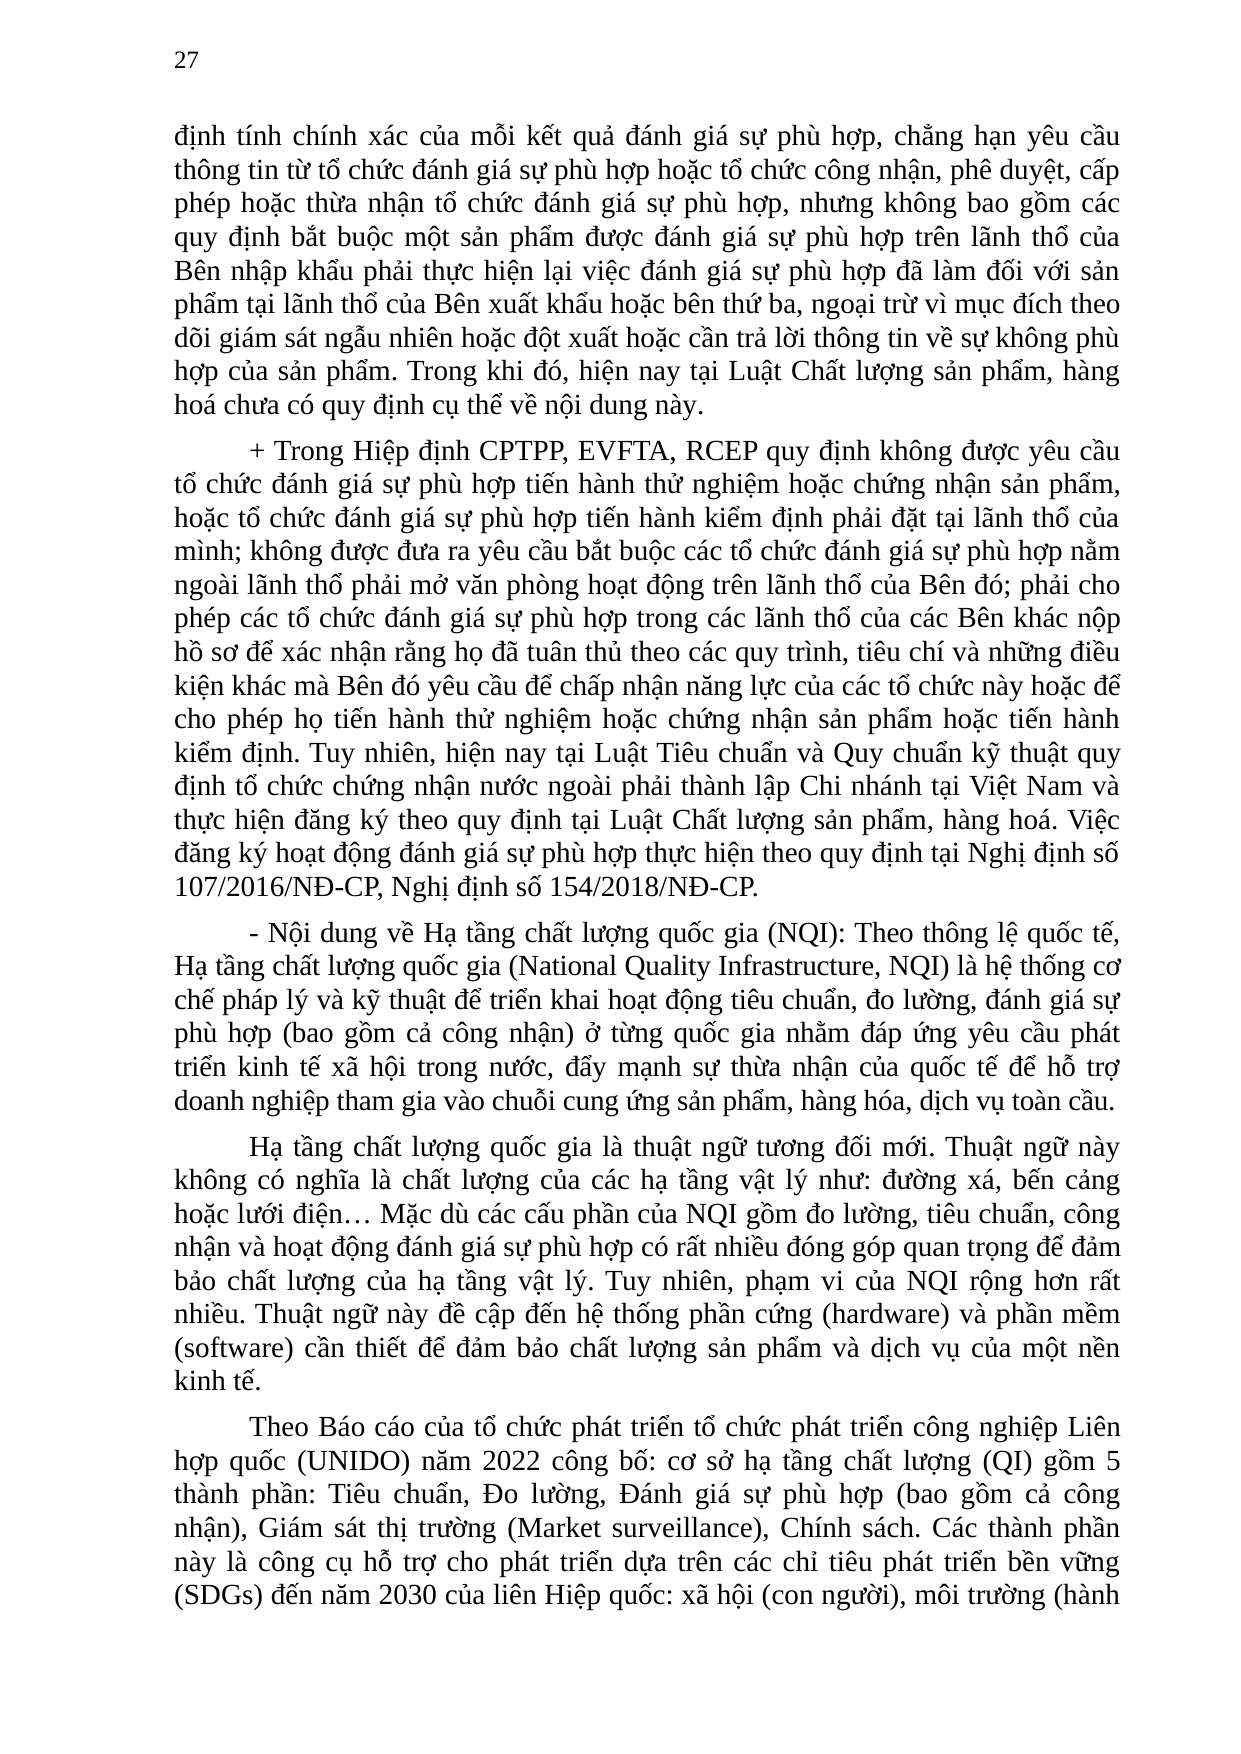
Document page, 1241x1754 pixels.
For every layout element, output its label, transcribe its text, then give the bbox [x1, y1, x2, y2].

text + Trong Hiệp định CPTPP, EVFTA, RCEP quy định không được yêu cầu tổ chức đánh giá sự phù hợp tiến hành thử nghiệm hoặc chứng nhận sản phẩm, hoặc tổ chức đánh giá sự phù hợp tiến hành kiểm định phải đặt tại lãnh thổ của mình; không được đưa ra yêu cầu bắt buộc các tổ chức đánh giá sự phù hợp nằm ngoài lãnh thổ phải mở văn phòng hoạt động trên lãnh thổ của Bên đó; phải cho phép các tổ chức đánh giá sự phù hợp trong các lãnh thổ của các Bên khác nộp hồ sơ để xác nhận rằng họ đã tuân thủ theo các quy trình, tiêu chí và những điều kiện khác mà Bên đó yêu cầu để chấp nhận năng lực của các tổ chức này hoặc để cho phép họ tiến hành thử nghiệm hoặc chứng nhận sản phẩm hoặc tiến hành kiểm định. Tuy nhiên, hiện nay tại Luật Tiêu chuẩn và Quy chuẩn kỹ thuật quy định tổ chức chứng nhận nước ngoài phải thành lập Chi nhánh tại Việt Nam và thực hiện đăng ký theo quy định tại Luật Chất lượng sản phẩm, hàng hoá. Việc đăng ký hoạt động đánh giá sự phù hợp thực hiện theo quy định tại Nghị định số 107/2016/NĐ-CP, Nghị định số 154/2018/NĐ-CP. [174, 433, 1122, 902]
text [174, 1409, 1122, 1611]
text Hạ tầng chất lượng quốc gia là thuật ngữ tương đối mới. Thuật ngữ này không có nghĩa là chất lượng của các hạ tầng vật lý như: đường xá, bến cảng hoặc lưới điện… Mặc dù các cấu phần của NQI gồm đo lường, tiêu chuẩn, công nhận và hoạt động đánh giá sự phù hợp có rất nhiều đóng góp quan trọng để đảm bảo chất lượng của hạ tầng vật lý. Tuy nhiên, phạm vi của NQI rộng hơn rất nhiều. Thuật ngữ này đề cập đến hệ thống phần cứng (hardware) và phần mềm (software) cần thiết để đảm bảo chất lượng sản phẩm và dịch vụ của một nền kinh tế. [174, 1129, 1122, 1397]
text - Nội dung về Hạ tầng chất lượng quốc gia (NQI): Theo thông lệ quốc tế, Hạ tầng chất lượng quốc gia (National Quality Infrastructure, NQI) là hệ thống cơ chế pháp lý và kỹ thuật để triển khai hoạt động tiêu chuẩn, đo lường, đánh giá sự phù hợp (bao gồm cả công nhận) ở từng quốc gia nhằm đáp ứng yêu cầu phát triển kinh tế xã hội trong nước, đẩy mạnh sự thừa nhận của quốc tế để hỗ trợ doanh nghiệp tham gia vào chuỗi cung ứng sản phẩm, hàng hóa, dịch vụ toàn cầu. [174, 915, 1122, 1116]
